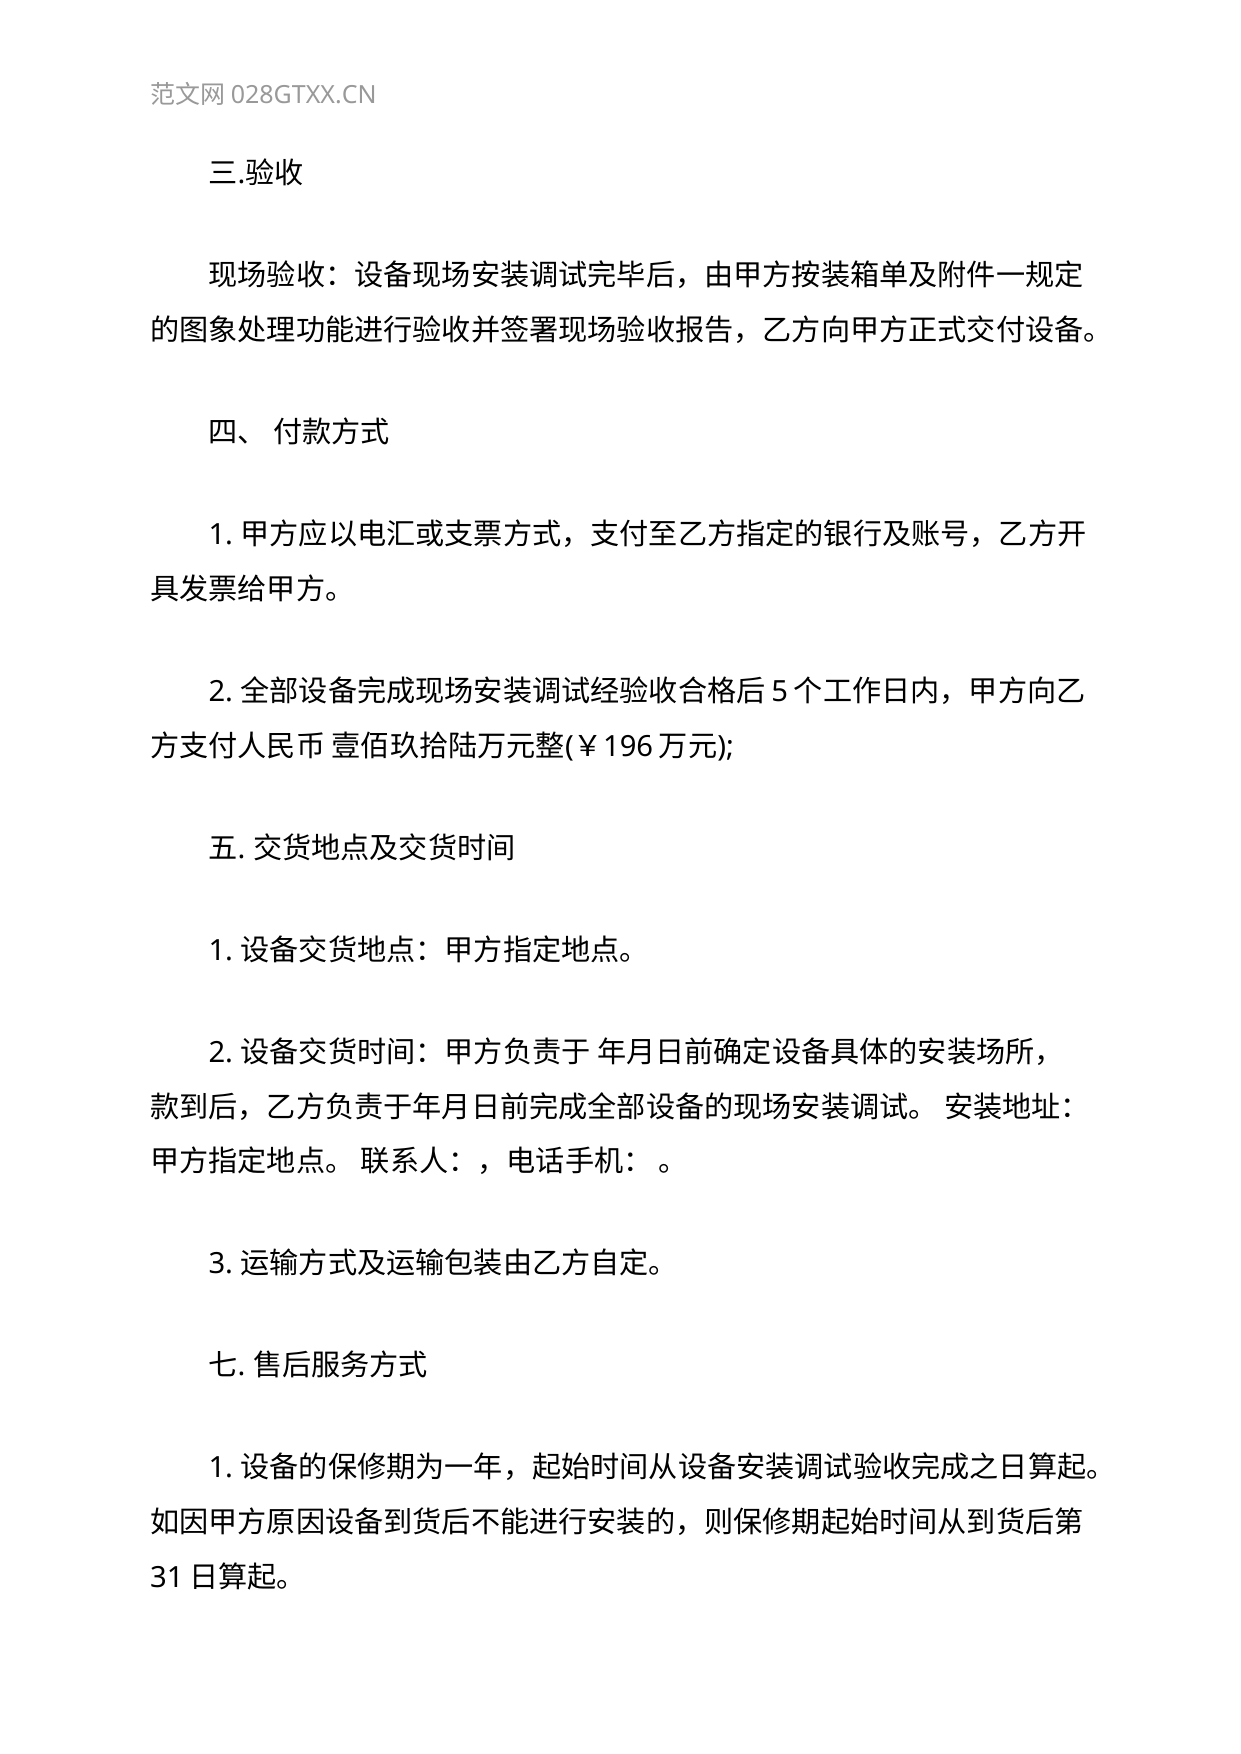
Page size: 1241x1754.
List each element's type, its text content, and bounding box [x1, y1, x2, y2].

text 五. 交货地点及交货时间 [150, 824, 1090, 867]
text 3. 运输方式及运输包装由乙方自定。 [150, 1240, 1090, 1282]
text 2. 全部设备完成现场安装调试经验收合格后5个工作日内，甲方向乙方支付人民币 壹佰玖拾陆万元整(￥196万元); [150, 667, 1090, 764]
text 1. 设备交货地点：甲方指定地点。 [150, 926, 1090, 968]
text 四、 付款方式 [150, 409, 1090, 451]
text 1. 设备的保修期为一年，起始时间从设备安装调试验收完成之日算起。如因甲方原因设备到货后不能进行安装的，则保修期起始时间从到货后第31日算起。 [150, 1444, 1090, 1596]
text 1. 甲方应以电汇或支票方式，支付至乙方指定的银行及账号，乙方开具发票给甲方。 [150, 510, 1090, 608]
text 现场验收：设备现场安装调试完毕后，由甲方按装箱单及附件一规定的图象处理功能进行验收并签署现场验收报告，乙方向甲方正式交付设备。 [150, 252, 1090, 349]
text 三.验收 [150, 150, 1090, 192]
text 七. 售后服务方式 [150, 1342, 1090, 1384]
text 2. 设备交货时间：甲方负责于 年月日前确定设备具体的安装场所，款到后，乙方负责于年月日前完成全部设备的现场安装调试。 安装地址：甲方指定地点。 联系人：，电话手机： 。 [150, 1028, 1090, 1180]
